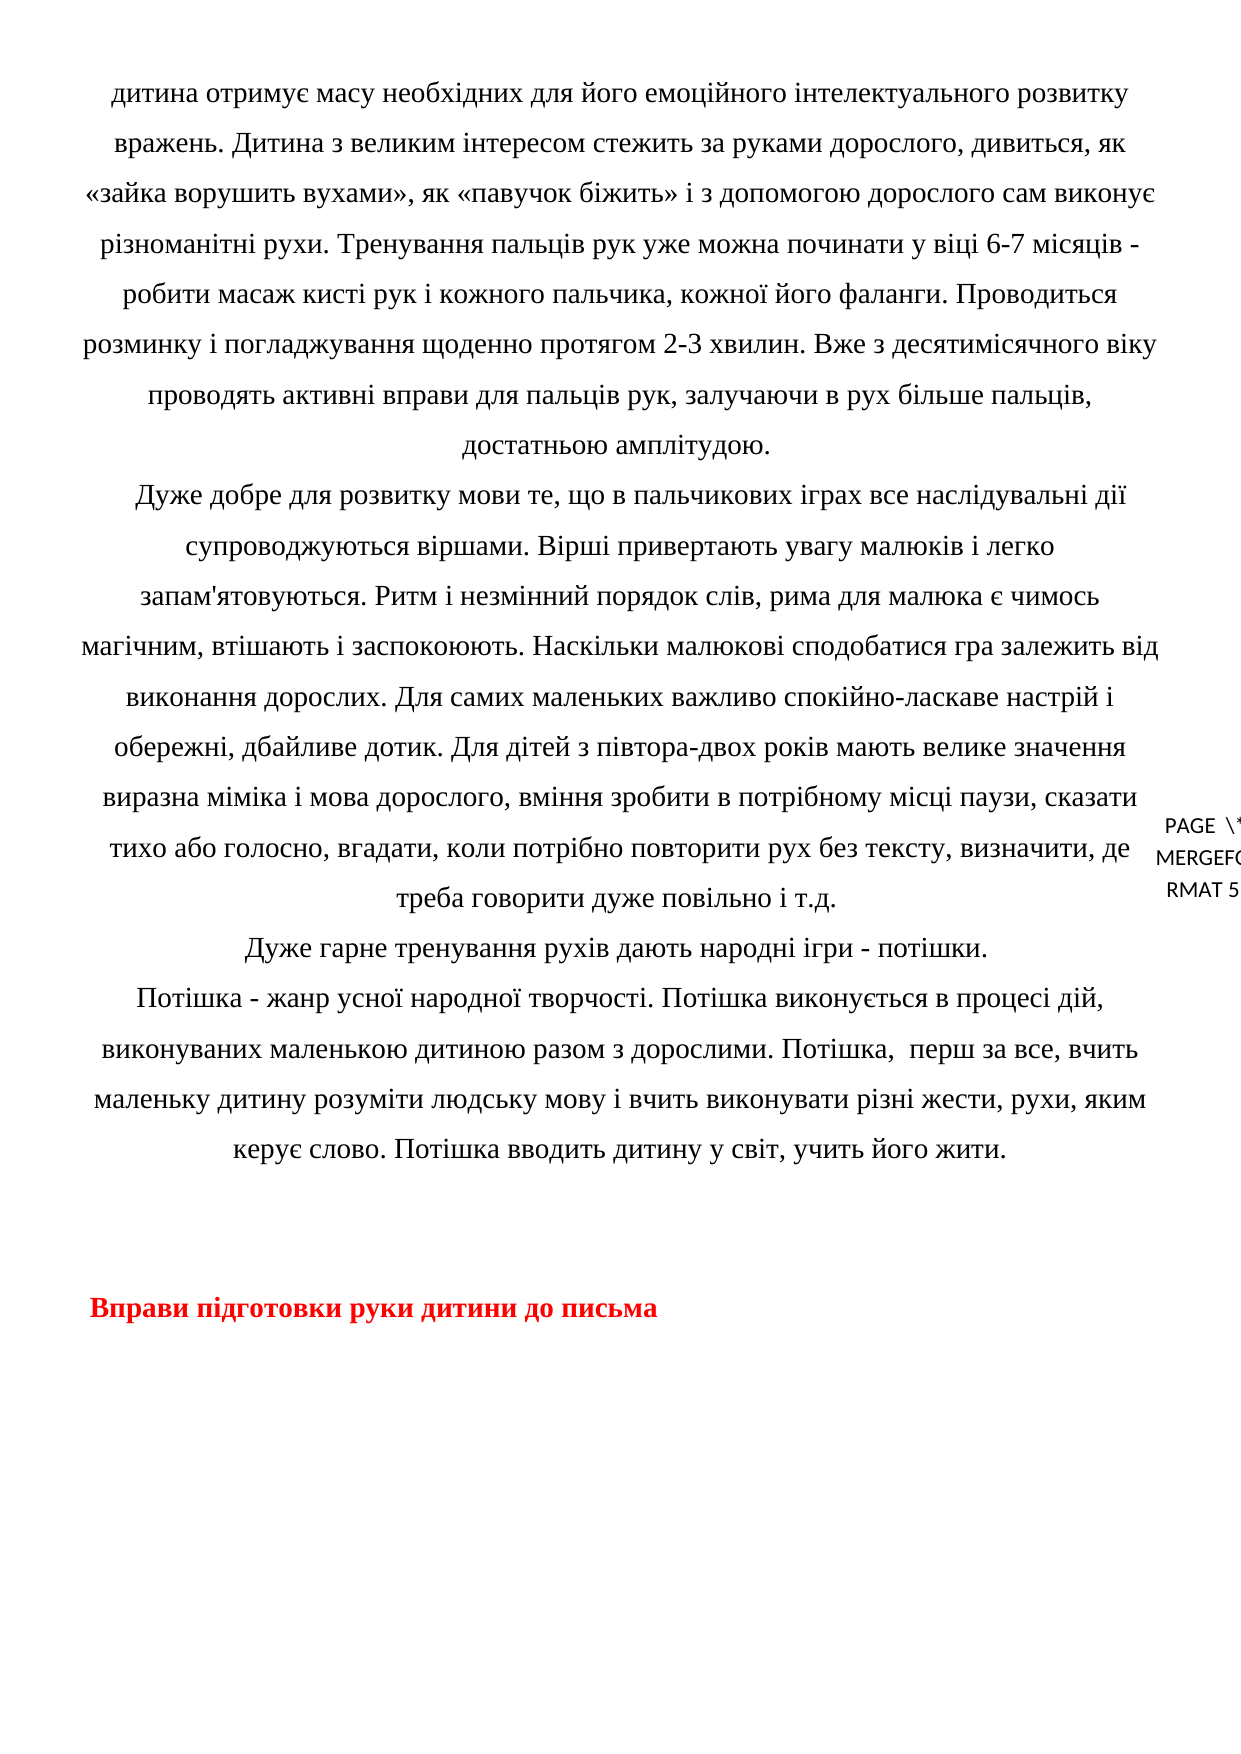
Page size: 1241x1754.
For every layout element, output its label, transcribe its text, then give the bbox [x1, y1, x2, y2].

text Вправи підготовки руки дитини до письма [75, 1291, 1165, 1324]
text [75, 75, 1165, 1165]
